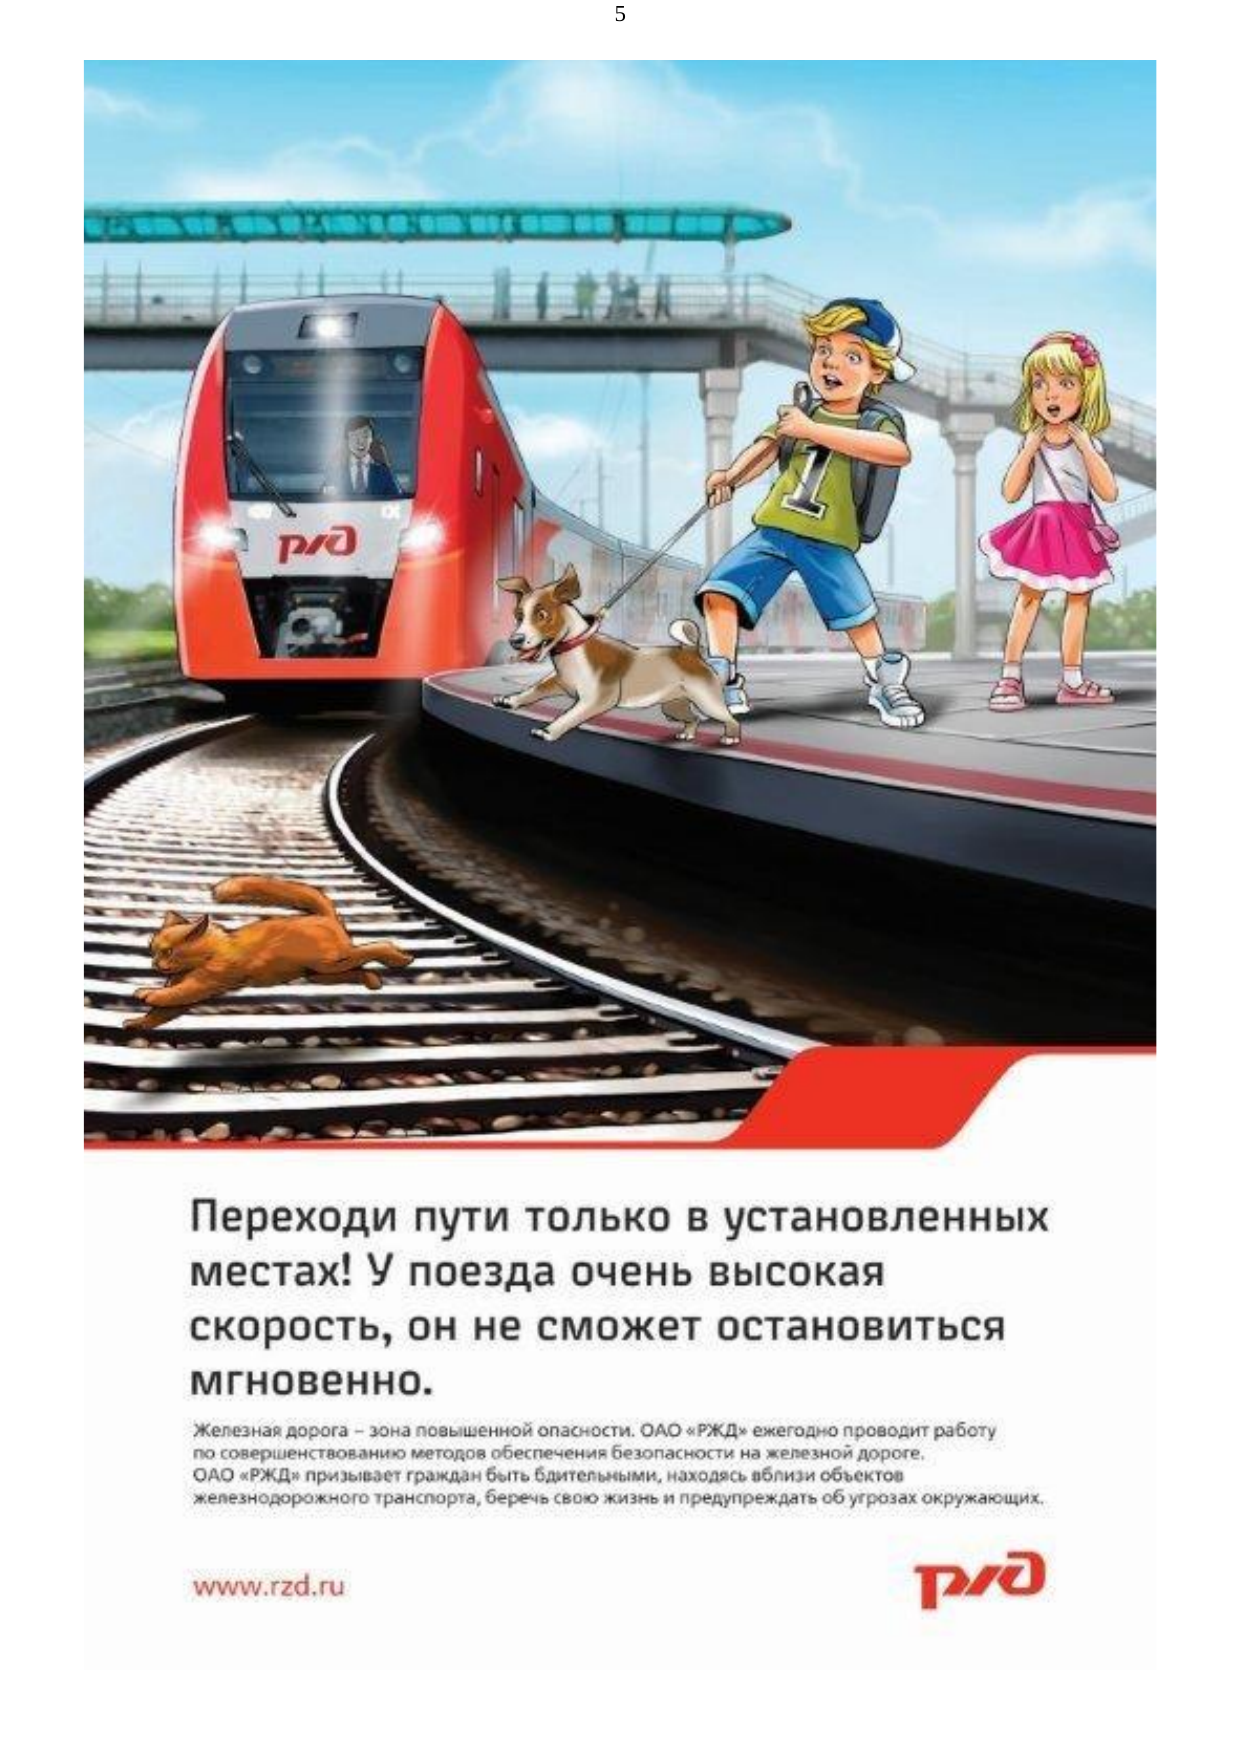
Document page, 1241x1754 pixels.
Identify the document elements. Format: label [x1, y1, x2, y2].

picture [83, 60, 1157, 1670]
